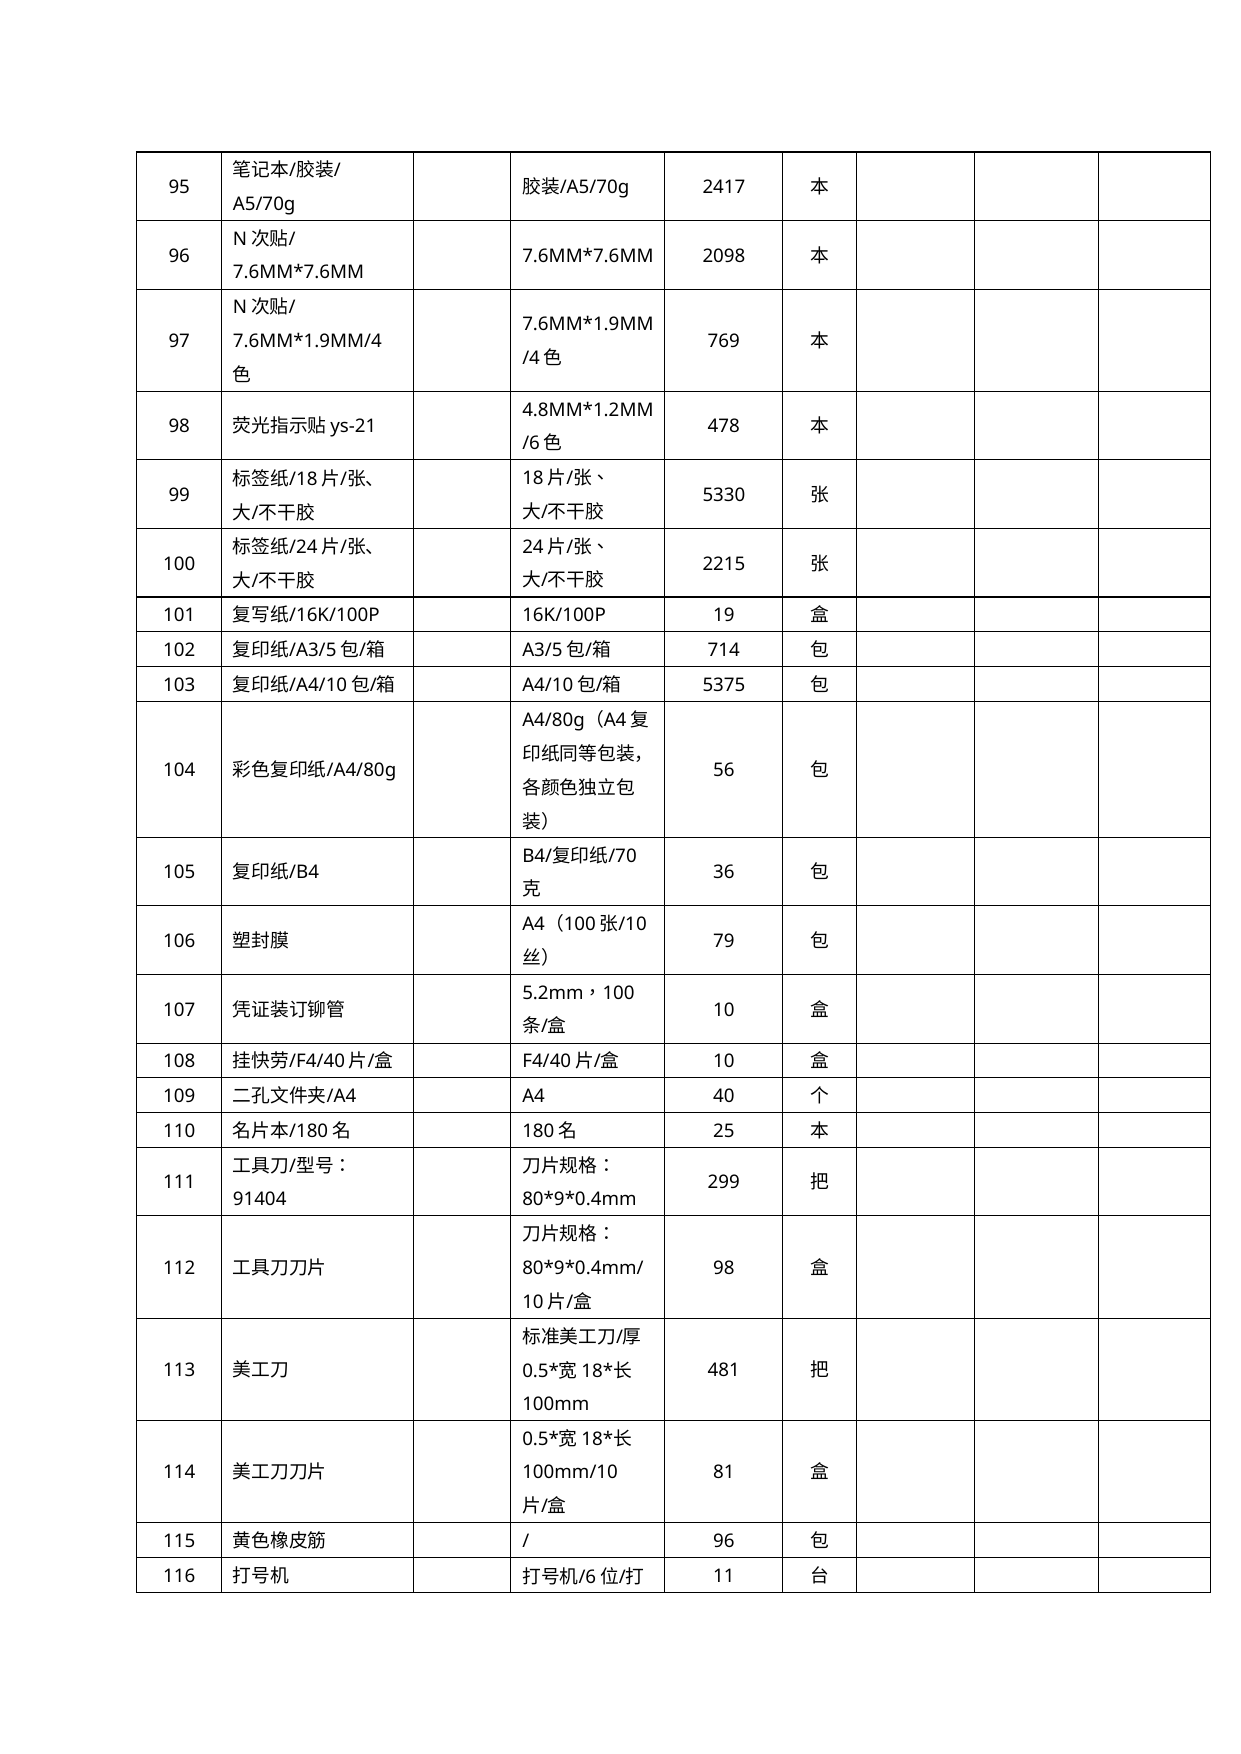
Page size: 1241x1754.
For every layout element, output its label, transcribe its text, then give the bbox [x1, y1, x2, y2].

table_cell [414, 1319, 510, 1420]
table_cell 107 [137, 975, 221, 1042]
table_cell [1099, 1558, 1210, 1592]
table_cell 108 [137, 1044, 221, 1077]
table_cell [857, 392, 974, 459]
table_cell [414, 1113, 510, 1147]
table_cell 荧光指示贴ys-21 [222, 392, 413, 459]
table_cell 40 [665, 1078, 782, 1112]
table_cell 本 [783, 153, 856, 220]
table_cell 彩色复印纸/A4/80g [222, 702, 413, 837]
table_cell 100 [137, 529, 221, 596]
table_cell [414, 975, 510, 1042]
table_cell [857, 598, 974, 631]
table_cell 标签纸/18片/张、大/不干胶 [222, 460, 413, 528]
table_cell [857, 632, 974, 666]
table_cell 标签纸/24片/张、大/不干胶 [222, 529, 413, 596]
table_cell 盒 [783, 1044, 856, 1077]
table_cell 包 [783, 1523, 856, 1557]
table_cell 把 [783, 1319, 856, 1420]
table_cell [1099, 632, 1210, 666]
table_cell [414, 702, 510, 837]
table_cell 盒 [783, 1216, 856, 1318]
table_cell 包 [783, 838, 856, 905]
table_cell 盒 [783, 1421, 856, 1522]
table_cell [857, 529, 974, 596]
table_cell [857, 1523, 974, 1557]
table_cell 81 [665, 1421, 782, 1522]
table_cell 2098 [665, 221, 782, 288]
table_cell [1099, 975, 1210, 1042]
table_cell [975, 1558, 1098, 1592]
table_cell [1099, 838, 1210, 905]
table_cell 0.5*宽18*长100mm/10片/盒 [511, 1421, 664, 1522]
table_cell 113 [137, 1319, 221, 1420]
table_cell 包 [783, 702, 856, 837]
table_cell 96 [137, 221, 221, 288]
table_cell 美工刀刀片 [222, 1421, 413, 1522]
table_cell [1099, 153, 1210, 220]
table_cell 挂快劳/F4/40片/盒 [222, 1044, 413, 1077]
table_cell 本 [783, 221, 856, 288]
table_cell 10 [665, 975, 782, 1042]
table_cell [1099, 598, 1210, 631]
table_cell A4 [511, 1078, 664, 1112]
table_cell 36 [665, 838, 782, 905]
table_cell 99 [137, 460, 221, 528]
table_cell [414, 667, 510, 701]
table_cell 刀片规格：80*9*0.4mm [511, 1148, 664, 1215]
table_cell 18片/张、大/不干胶 [511, 460, 664, 528]
table_cell [414, 460, 510, 528]
table_cell [857, 1216, 974, 1318]
table_cell A4（100张/10丝） [511, 906, 664, 974]
table_cell 110 [137, 1113, 221, 1147]
table_cell 111 [137, 1148, 221, 1215]
table_cell [1099, 290, 1210, 391]
table_cell 79 [665, 906, 782, 974]
table_cell 本 [783, 290, 856, 391]
table_cell 56 [665, 702, 782, 837]
table_cell 个 [783, 1078, 856, 1112]
table_cell 本 [783, 392, 856, 459]
table_cell [414, 1421, 510, 1522]
table_cell [975, 906, 1098, 974]
table_cell 714 [665, 632, 782, 666]
table_cell [857, 221, 974, 288]
table_cell [857, 1044, 974, 1077]
table_cell 101 [137, 598, 221, 631]
table_cell [975, 290, 1098, 391]
table_cell 11 [665, 1558, 782, 1592]
table_cell 106 [137, 906, 221, 974]
table_cell 109 [137, 1078, 221, 1112]
table_cell [975, 667, 1098, 701]
table_cell [975, 1216, 1098, 1318]
table_cell [857, 460, 974, 528]
table_cell / [511, 1523, 664, 1557]
table_cell 包 [783, 667, 856, 701]
table_cell [975, 529, 1098, 596]
table_cell [975, 632, 1098, 666]
table_cell 复印纸/B4 [222, 838, 413, 905]
table_cell [857, 153, 974, 220]
table_cell 114 [137, 1421, 221, 1522]
table_cell [1099, 529, 1210, 596]
table_cell [1099, 1044, 1210, 1077]
table_cell [857, 1319, 974, 1420]
table_cell [1099, 1148, 1210, 1215]
table_cell 把 [783, 1148, 856, 1215]
table_cell 复印纸/A3/5包/箱 [222, 632, 413, 666]
table_cell 105 [137, 838, 221, 905]
table_cell 美工刀 [222, 1319, 413, 1420]
table_cell 4.8MM*1.2MM/6色 [511, 392, 664, 459]
table_cell A4/10包/箱 [511, 667, 664, 701]
table_cell 包 [783, 632, 856, 666]
table_cell [414, 1523, 510, 1557]
table_cell 打号机 [222, 1558, 413, 1592]
table_cell [414, 392, 510, 459]
table_cell [414, 838, 510, 905]
table_cell [857, 667, 974, 701]
table_cell [1099, 906, 1210, 974]
table_cell [857, 702, 974, 837]
table_cell [1099, 1078, 1210, 1112]
table_cell 180名 [511, 1113, 664, 1147]
table_cell [975, 153, 1098, 220]
table_cell 97 [137, 290, 221, 391]
table_cell [1099, 392, 1210, 459]
table_cell [975, 221, 1098, 288]
table_cell 104 [137, 702, 221, 837]
table_cell 张 [783, 460, 856, 528]
table_cell [1099, 702, 1210, 837]
table_cell [857, 1078, 974, 1112]
table_cell 塑封膜 [222, 906, 413, 974]
table_cell 2215 [665, 529, 782, 596]
table_cell A4/80g（A4复印纸同等包装，各颜色独立包装） [511, 702, 664, 837]
table_cell [975, 1523, 1098, 1557]
table_cell 名片本/180名 [222, 1113, 413, 1147]
table_cell 102 [137, 632, 221, 666]
table_cell [857, 975, 974, 1042]
table_cell F4/40片/盒 [511, 1044, 664, 1077]
table_cell [857, 1113, 974, 1147]
table_cell 张 [783, 529, 856, 596]
table_cell [1099, 221, 1210, 288]
table_cell 5375 [665, 667, 782, 701]
table_cell [1099, 667, 1210, 701]
table_cell [1099, 1113, 1210, 1147]
table_cell 胶装/A5/70g [511, 153, 664, 220]
table_cell 复印纸/A4/10包/箱 [222, 667, 413, 701]
table_cell [857, 906, 974, 974]
table_cell [975, 838, 1098, 905]
table_cell [1099, 460, 1210, 528]
table_cell 7.6MM*1.9MM/4色 [511, 290, 664, 391]
table_cell [414, 906, 510, 974]
table_cell 19 [665, 598, 782, 631]
table_cell 工具刀/型号：91404 [222, 1148, 413, 1215]
table_cell 标准美工刀/厚0.5*宽18*长100mm [511, 1319, 664, 1420]
table_cell [975, 392, 1098, 459]
table_cell [975, 975, 1098, 1042]
table_cell 笔记本/胶装/A5/70g [222, 153, 413, 220]
table_cell 盒 [783, 598, 856, 631]
table_cell [414, 1216, 510, 1318]
table_cell [1099, 1523, 1210, 1557]
table_cell [1099, 1319, 1210, 1420]
table_cell [1099, 1216, 1210, 1318]
table_cell 本 [783, 1113, 856, 1147]
table_cell 25 [665, 1113, 782, 1147]
table_cell 10 [665, 1044, 782, 1077]
table_cell [414, 1044, 510, 1077]
table_cell [414, 632, 510, 666]
table_cell [975, 1044, 1098, 1077]
table_cell [857, 1148, 974, 1215]
table_cell N次贴/7.6MM*1.9MM/4色 [222, 290, 413, 391]
table_cell 复写纸/16K/100P [222, 598, 413, 631]
table_cell B4/复印纸/70克 [511, 838, 664, 905]
table_cell 台 [783, 1558, 856, 1592]
table_cell 打号机/6位/打印文件号码 [511, 1558, 664, 1592]
table_cell [414, 153, 510, 220]
table_cell 95 [137, 153, 221, 220]
table_cell [857, 838, 974, 905]
table_cell [1099, 1421, 1210, 1522]
table_cell 116 [137, 1558, 221, 1592]
table_cell 包 [783, 906, 856, 974]
table_cell [857, 290, 974, 391]
table_cell A3/5包/箱 [511, 632, 664, 666]
table_cell 二孔文件夹/A4 [222, 1078, 413, 1112]
table_cell [414, 529, 510, 596]
table_cell 盒 [783, 975, 856, 1042]
table_cell [975, 1421, 1098, 1522]
table_cell 凭证装订铆管 [222, 975, 413, 1042]
table_cell [414, 598, 510, 631]
table_cell N次贴/7.6MM*7.6MM [222, 221, 413, 288]
table_cell [414, 1558, 510, 1592]
table_cell [975, 1078, 1098, 1112]
table_cell 478 [665, 392, 782, 459]
table_cell 103 [137, 667, 221, 701]
table_cell 5330 [665, 460, 782, 528]
table_cell 5.2mm，100条/盒 [511, 975, 664, 1042]
table_cell 工具刀刀片 [222, 1216, 413, 1318]
table_cell 16K/100P [511, 598, 664, 631]
table_cell [975, 1113, 1098, 1147]
table_cell [414, 221, 510, 288]
table_cell 299 [665, 1148, 782, 1215]
table_cell [975, 1148, 1098, 1215]
table_cell 24片/张、大/不干胶 [511, 529, 664, 596]
table_cell 2417 [665, 153, 782, 220]
table_cell [857, 1558, 974, 1592]
table_cell [975, 1319, 1098, 1420]
table_cell 115 [137, 1523, 221, 1557]
table_cell [975, 702, 1098, 837]
table_cell [975, 598, 1098, 631]
table_cell 98 [665, 1216, 782, 1318]
table_cell [414, 290, 510, 391]
table_cell [975, 460, 1098, 528]
table_cell 刀片规格：80*9*0.4mm/10片/盒 [511, 1216, 664, 1318]
table_cell 112 [137, 1216, 221, 1318]
table_cell 黄色橡皮筋 [222, 1523, 413, 1557]
table_cell [857, 1421, 974, 1522]
table_cell [414, 1148, 510, 1215]
table_cell 98 [137, 392, 221, 459]
table_cell 769 [665, 290, 782, 391]
table_cell 7.6MM*7.6MM [511, 221, 664, 288]
table_cell 96 [665, 1523, 782, 1557]
table_cell 481 [665, 1319, 782, 1420]
table_cell [414, 1078, 510, 1112]
